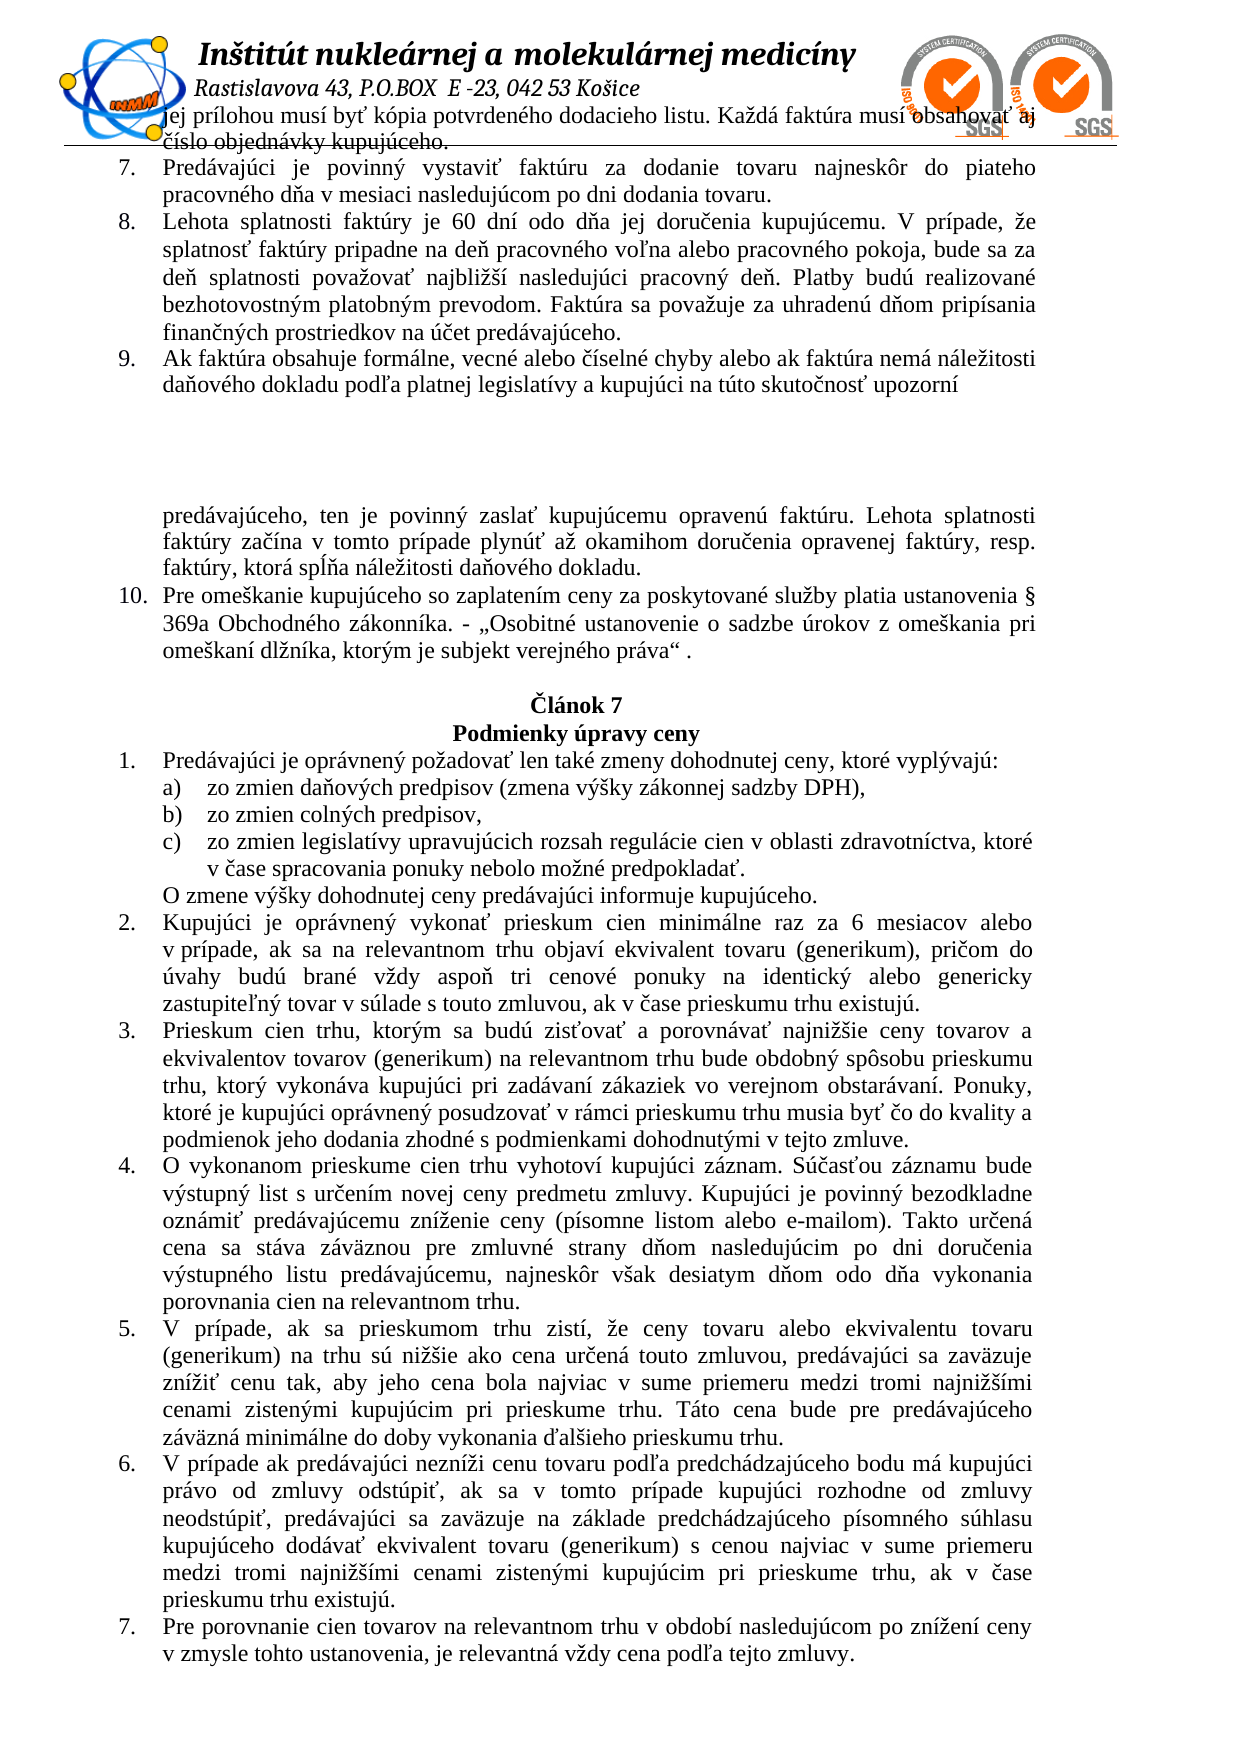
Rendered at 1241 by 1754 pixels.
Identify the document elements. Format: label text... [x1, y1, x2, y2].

text O zmene výšky dohodnutej ceny predávajúci informuje kupujúceho. [162, 882, 1034, 909]
list Predávajúci je povinný vystaviť faktúru za dodanie tovaru najneskôr do piateho pracovného dňa v mesiaci nasledujúcom po dni dodania tovaru. [118, 155, 1038, 207]
text c) zo zmien legislatívy upravujúcich rozsah regulácie cien v oblasti zdravotníctva, ktoré v čase spracovania ponuky nebolo možné predpokladať. [162, 828, 1034, 882]
list O vykonanom prieskume cien trhu vyhotoví kupujúci záznam. Súčasťou záznamu bude výstupný list s určením novej ceny predmetu zmluvy. Kupujúci je povinný bezodkladne oznámiť predávajúcemu zníženie ceny (písomne listom alebo e-mailom). Takto určená cena sa stáva záväznou pre zmluvné strany dňom nasledujúcim po dni doručenia výstupného listu predávajúcemu, najneskôr však desiatym dňom odo dňa vykonania porovnania cien na relevantnom trhu. [118, 1152, 1034, 1315]
list Predávajúci je oprávnený požadovať len také zmeny dohodnutej ceny, ktoré vyplývajú: [118, 747, 1034, 774]
list V prípade ak predávajúci nezníži cenu tovaru podľa predchádzajúceho bodu má kupujúci právo od zmluvy odstúpiť, ak sa v tomto prípade kupujúci rozhodne od zmluvy neodstúpiť, predávajúci sa zaväzuje na základe predchádzajúceho písomného súhlasu kupujúceho dodávať ekvivalent tovaru (generikum) s cenou najviac v sume priemeru medzi tromi najnižšími cenami zistenými kupujúcim pri prieskume trhu, ak v čase prieskumu trhu existujú. [118, 1450, 1034, 1612]
list V prípade, ak sa prieskumom trhu zistí, že ceny tovaru alebo ekvivalentu tovaru (generikum) na trhu sú nižšie ako cena určená touto zmluvou, predávajúci sa zaväzuje znížiť cenu tak, aby jeho cena bola najviac v sume priemeru medzi tromi najnižšími cenami zistenými kupujúcim pri prieskume trhu. Táto cena bude pre predávajúceho záväzná minimálne do doby vykonania ďalšieho prieskumu trhu. [118, 1315, 1034, 1450]
text predávajúceho, ten je povinný zaslať kupujúcemu opravenú faktúru. Lehota splatnosti faktúry začína v tomto prípade plynúť až okamihom doručenia opravenej faktúry, resp. faktúry, ktorá spĺňa náležitosti daňového dokladu. [162, 502, 1038, 581]
text Podmienky úpravy ceny [118, 718, 1034, 746]
list Kupujúci je oprávnený vykonať prieskum cien minimálne raz za 6 mesiacov alebo v prípade, ak sa na relevantnom trhu objaví ekvivalent tovaru (generikum), pričom do úvahy budú brané vždy aspoň tri cenové ponuky na identický alebo genericky zastupiteľný tovar v súlade s touto zmluvou, ak v čase prieskumu trhu existujú. [118, 909, 1034, 1017]
list Prieskum cien trhu, ktorým sa budú zisťovať a porovnávať najnižšie ceny tovarov a ekvivalentov tovarov (generikum) na relevantnom trhu bude obdobný spôsobu prieskumu trhu, ktorý vykonáva kupujúci pri zadávaní zákaziek vo verejnom obstarávaní. Ponuky, ktoré je kupujúci oprávnený posudzovať v rámci prieskumu trhu musia byť čo do kvality a podmienok jeho dodania zhodné s podmienkami dohodnutými v tejto zmluve. [118, 1017, 1034, 1152]
list Pre porovnanie cien tovarov na relevantnom trhu v období nasledujúcom po znížení ceny v zmysle tohto ustanovenia, je relevantná vždy cena podľa tejto zmluvy. [118, 1612, 1034, 1667]
text b) zo zmien colných predpisov, [162, 801, 1034, 828]
picture [901, 35, 1009, 102]
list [118, 102, 1038, 155]
list zo zmien daňových predpisov (zmena výšky zákonnej sadzby DPH), [162, 774, 1034, 801]
picture [59, 36, 186, 142]
text Článok 7 [118, 691, 1034, 718]
list Pre omeškanie kupujúceho so zaplatením ceny za poskytované služby platia ustanovenia § 369a Obchodného zákonníka. - „Osobitné ustanovenie o sadzbe úrokov z omeškania pri omeškaní dlžníka, ktorým je subjekt verejného práva“ . [118, 582, 1038, 663]
picture [1010, 34, 1119, 140]
list Ak faktúra obsahuje formálne, vecné alebo číselné chyby alebo ak faktúra nemá náležitosti daňového dokladu podľa platnej legislatívy a kupujúci na túto skutočnosť upozorní [118, 345, 1038, 398]
list Lehota splatnosti faktúry je 60 dní odo dňa jej doručenia kupujúcemu. V prípade, že splatnosť faktúry pripadne na deň pracovného voľna alebo pracovného pokoja, bude sa za deň splatnosti považovať najbližší nasledujúci pracovný deň. Platby budú realizované bezhotovostným platobným prevodom. Faktúra sa považuje za uhradenú dňom pripísania finančných prostriedkov na účet predávajúceho. [118, 207, 1038, 345]
